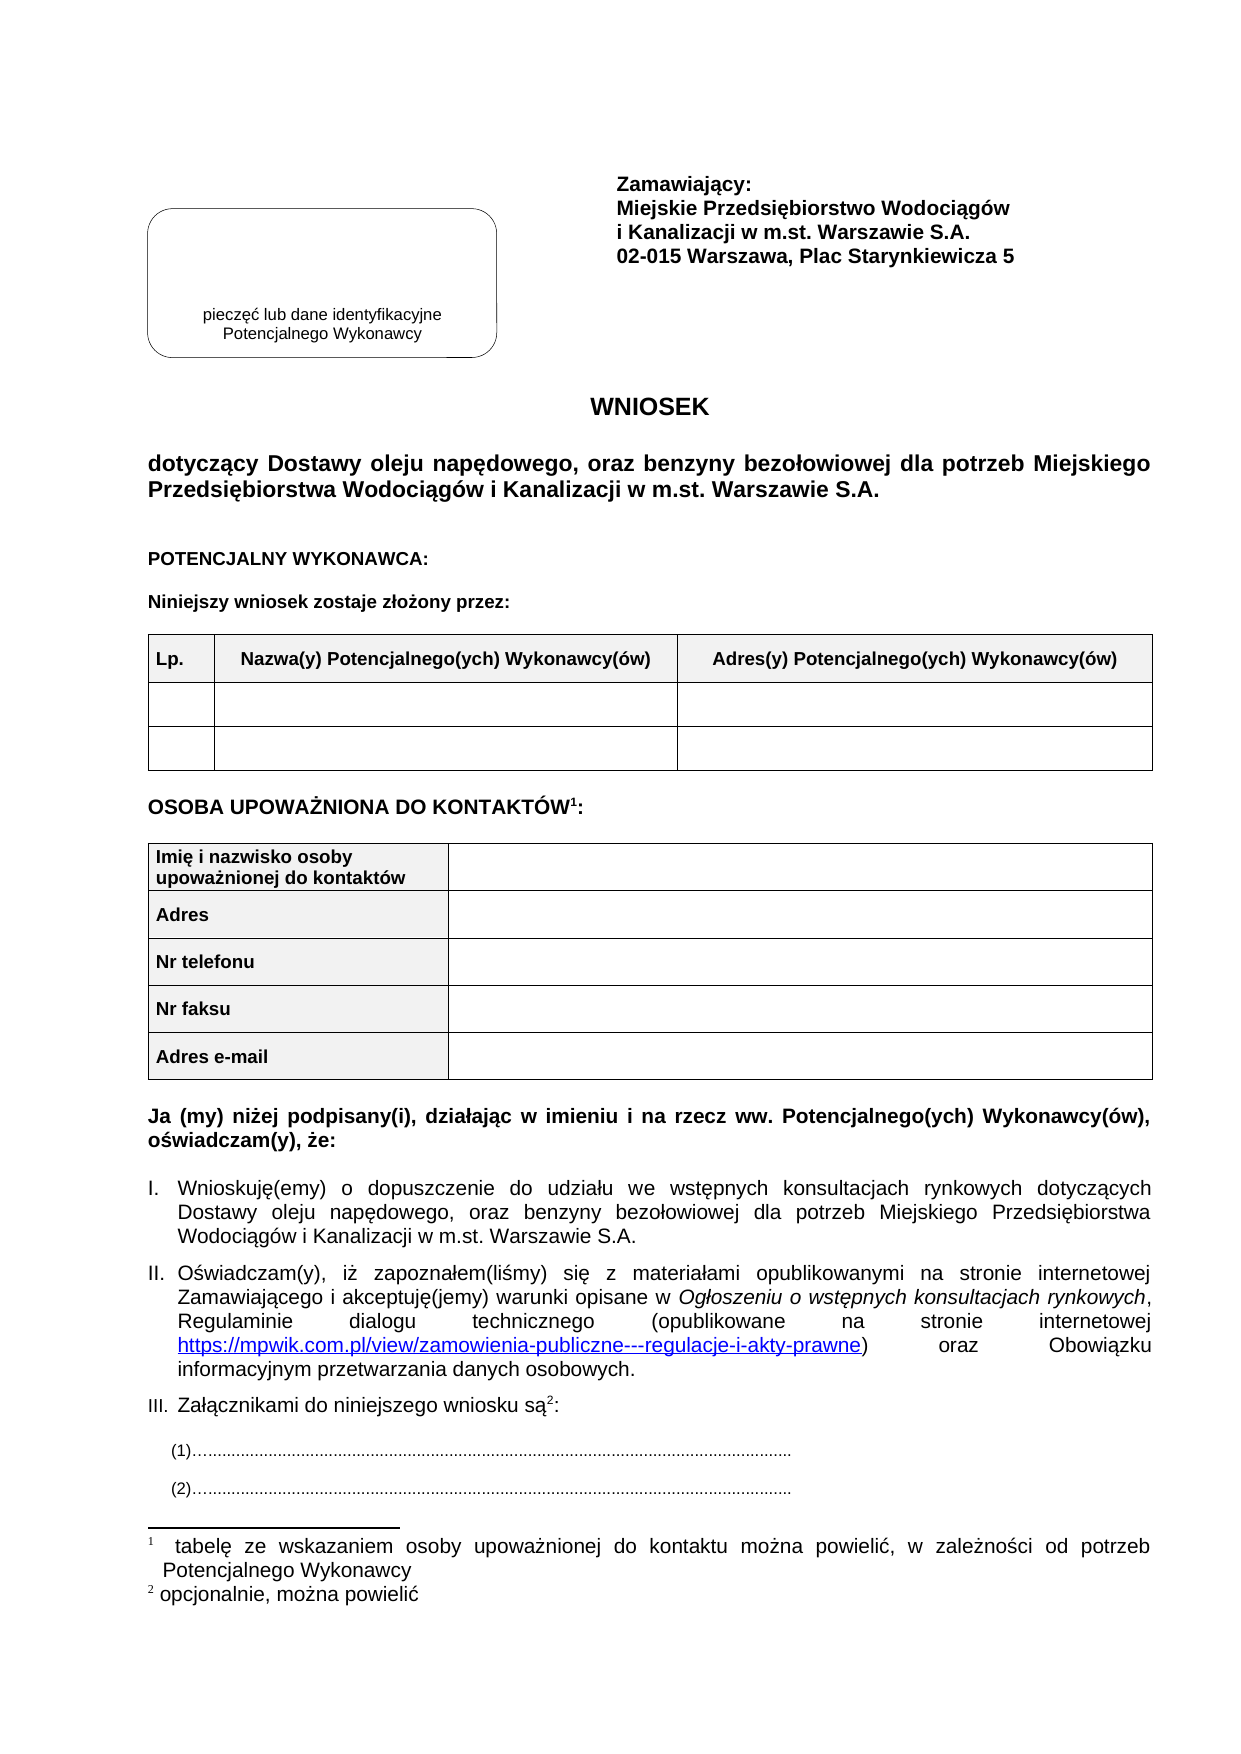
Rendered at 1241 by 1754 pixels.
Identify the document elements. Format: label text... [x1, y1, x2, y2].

text i Kanalizacji w m.st. Warszawie S.A. [616, 219, 1152, 243]
table_cell [149, 727, 214, 770]
table_header Lp. [149, 635, 214, 682]
text (1)….............................................................................................................................. [148, 1441, 1152, 1460]
table_cell Adres [149, 891, 448, 937]
list Załącznikami do niniejszego wniosku są: [148, 1393, 1152, 1417]
table_cell [215, 727, 677, 770]
text Ja (my) niżej podpisany(i), działając w imieniu i na rzecz ww. Potencjalnego(ych) Wykonawcy(ów), oświadczam(y), że: [148, 1104, 1152, 1152]
table_cell [149, 683, 214, 726]
table_cell [449, 986, 1152, 1032]
table_header Adres(y) Potencjalnego(ych) Wykonawcy(ów) [678, 635, 1152, 682]
list Oświadczam(y), iż zapoznałem(liśmy) się z materiałami opublikowanymi na stronie internetowej Zamawiającego i akceptuję(jemy) warunki opisane w Ogłoszeniu o wstępnych konsultacjach rynkowych, Regulaminie dialogu technicznego (opublikowane na stronie internetowej https://mpwik.com.pl/view/zamowienia-publiczne---regulacje-i-akty-prawne) oraz Obowiązku informacyjnym przetwarzania danych osobowych. [148, 1261, 1152, 1380]
text Niniejszy wniosek zostaje złożony przez: [148, 591, 1152, 612]
table_header [449, 844, 1152, 890]
text OSOBA UPOWAŻNIONA DO KONTAKTÓW: [148, 795, 1152, 819]
table_cell [449, 1033, 1152, 1079]
table_cell [449, 939, 1152, 985]
table_cell Nr faksu [149, 986, 448, 1032]
text Miejskie Przedsiębiorstwo Wodociągów [616, 196, 1152, 219]
table_cell [678, 727, 1152, 770]
list Wnioskuję(emy) o dopuszczenie do udziału we wstępnych konsultacjach rynkowych dotyczących Dostawy oleju napędowego, oraz benzyny bezołowiowej dla potrzeb Miejskiego Przedsiębiorstwa Wodociągów i Kanalizacji w m.st. Warszawie S.A. [148, 1176, 1152, 1248]
text (2)….............................................................................................................................. [148, 1479, 1152, 1498]
text dotyczący Dostawy oleju napędowego, oraz benzyny bezołowiowej dla potrzeb Miejskiego Przedsiębiorstwa Wodociągów i Kanalizacji w m.st. Warszawie S.A. [148, 449, 1152, 502]
table_header Nazwa(y) Potencjalnego(ych) Wykonawcy(ów) [215, 635, 677, 682]
text Zamawiający: [616, 172, 1152, 196]
table_cell [449, 891, 1152, 937]
table_cell Adres e-mail [149, 1033, 448, 1079]
subtitle WNIOSEK [148, 392, 1152, 421]
table_cell [215, 683, 677, 726]
table_cell Nr telefonu [149, 939, 448, 985]
text POTENCJALNY WYKONAWCA: [148, 548, 1152, 569]
table_header Imię i nazwisko osoby upoważnionej do kontaktów [149, 844, 448, 890]
table_cell [678, 683, 1152, 726]
text 02-015 Warszawa, Plac Starynkiewicza 5 [616, 243, 1152, 267]
